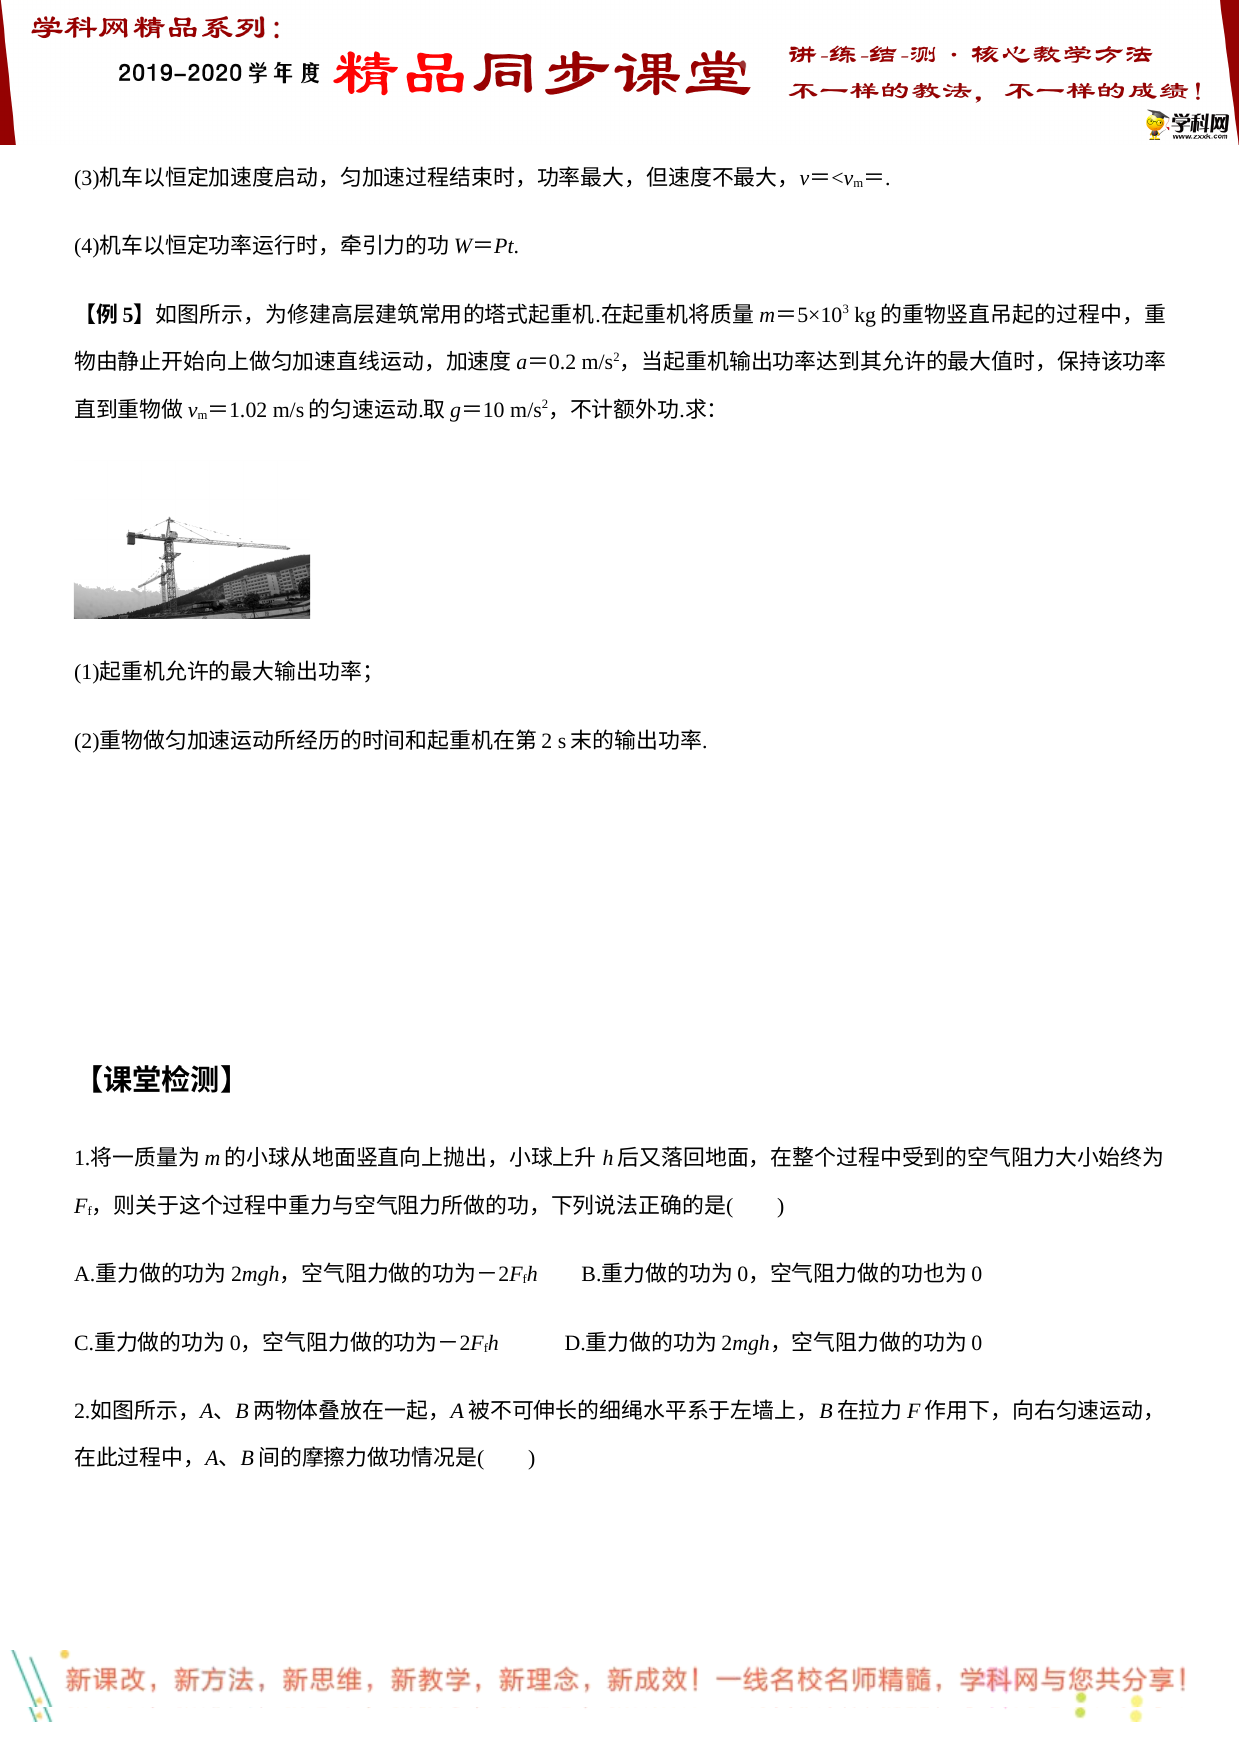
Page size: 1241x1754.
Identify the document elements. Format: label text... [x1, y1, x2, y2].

text (4)机车以恒定功率运行时，牵引力的功W＝Pt. [74, 228, 1167, 260]
text 1.将一质量为m的小球从地面竖直向上抛出，小球上升h后又落回地面，在整个过程中受到的空气阻力大小始终为Ff，则关于这个过程中重力与空气阻力所做的功，下列说法正确的是( ) [74, 1140, 1167, 1219]
text A.重力做的功为2mgh，空气阻力做的功为－2Ffh B.重力做的功为0，空气阻力做的功也为0 [74, 1256, 1167, 1288]
text (3)机车以恒定加速度启动，匀加速过程结束时，功率最大，但速度不最大，v＝<vm＝. [74, 139, 1167, 192]
picture [0, 1650, 1240, 1722]
picture [73, 460, 311, 619]
text (2)重物做匀加速运动所经历的时间和起重机在第2 s末的输出功率. [74, 723, 1167, 754]
text (1)起重机允许的最大输出功率； [74, 654, 1167, 686]
text C.重力做的功为0，空气阻力做的功为－2Ffh D.重力做的功为2mgh，空气阻力做的功为0 [74, 1324, 1167, 1356]
text 【课堂检测】 [74, 1056, 1167, 1098]
text 【例5】如图所示，为修建高层建筑常用的塔式起重机.在起重机将质量m＝5×103 kg的重物竖直吊起的过程中，重物由静止开始向上做匀加速直线运动，加速度a＝0.2 m/s2，当起重机输出功率达到其允许的最大值时，保持该功率直到重物做vm＝1.02 m/s的匀速运动.取g＝10 m/s2，不计额外功.求： [74, 297, 1167, 423]
picture [0, 0, 1239, 145]
text 2.如图所示，A、B两物体叠放在一起，A被不可伸长的细绳水平系于左墙上，B在拉力F作用下，向右匀速运动，在此过程中，A、B间的摩擦力做功情况是( ) [74, 1393, 1167, 1472]
